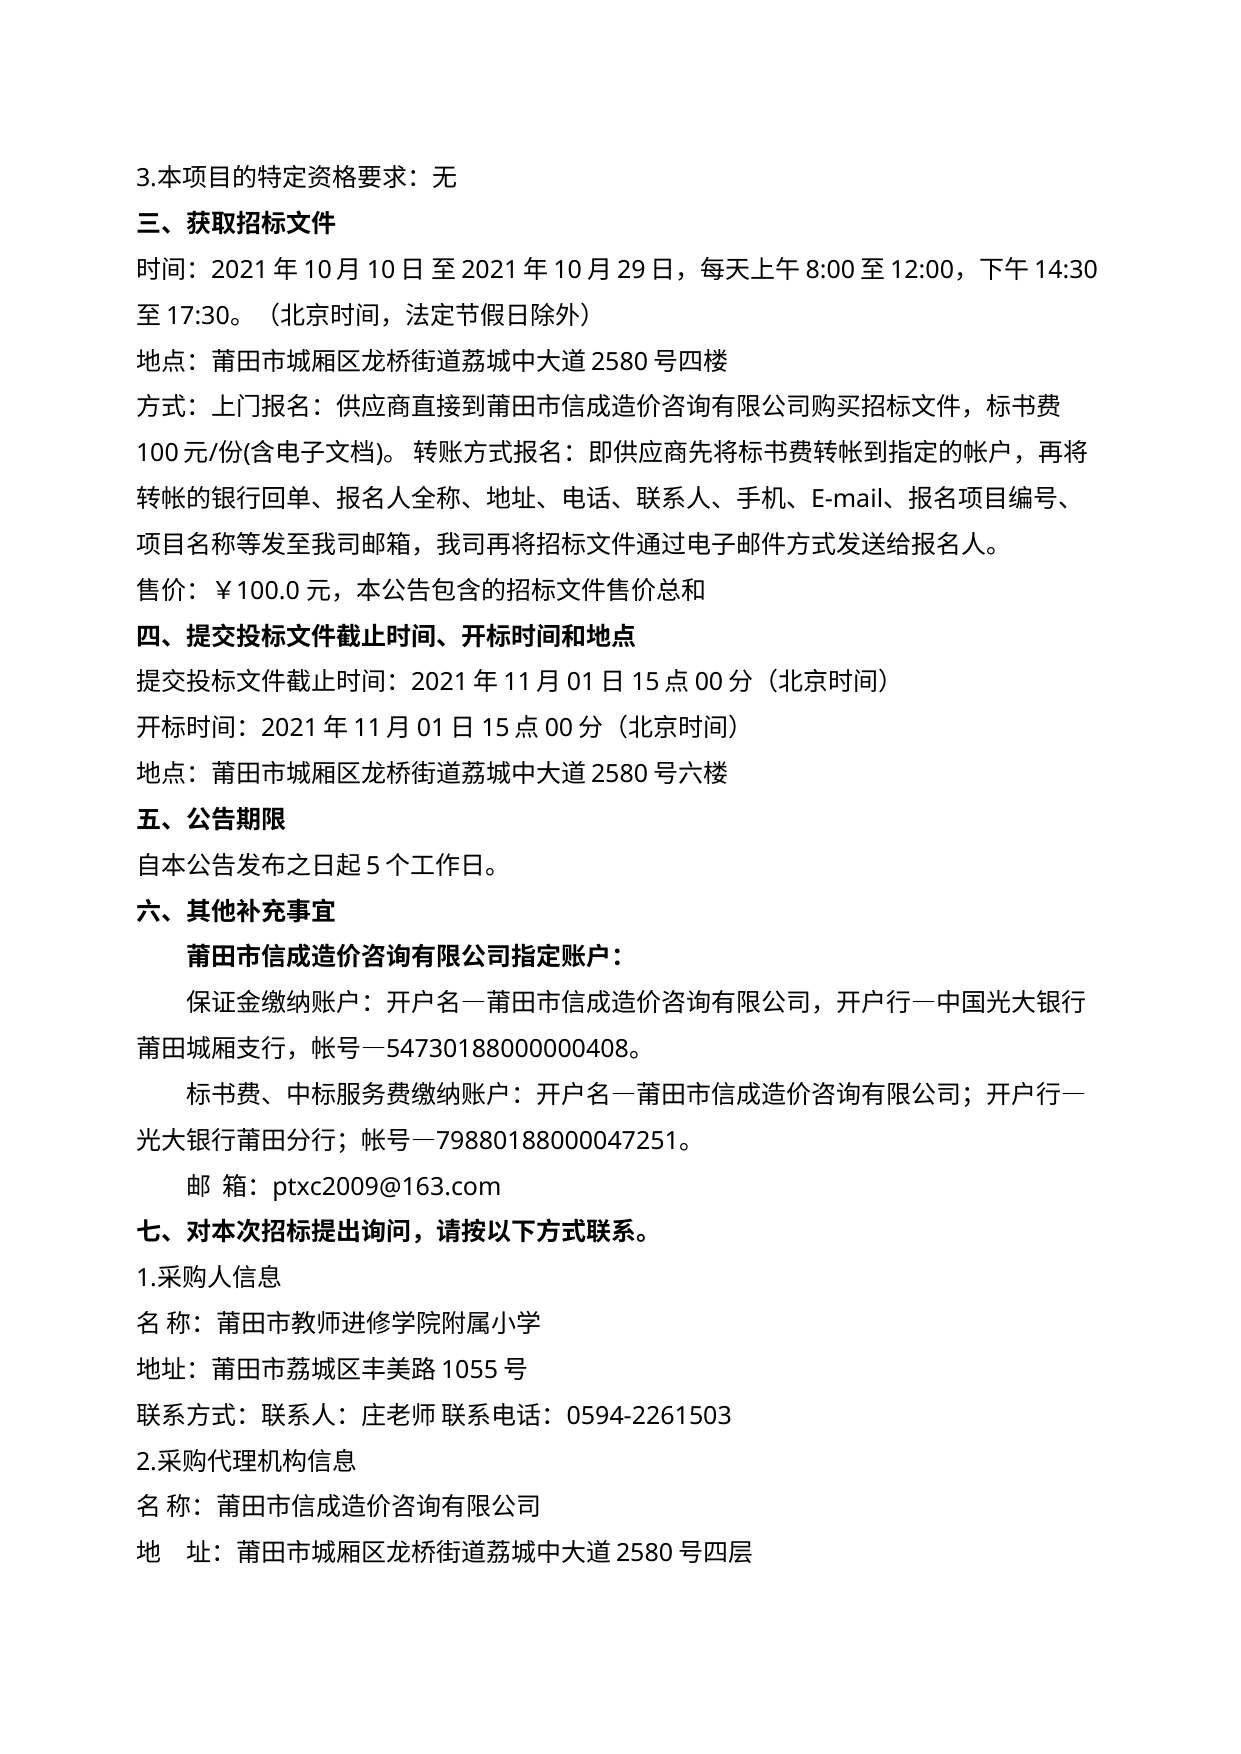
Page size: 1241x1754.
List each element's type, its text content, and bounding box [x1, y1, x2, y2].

text 名 称：莆田市信成造价咨询有限公司 [136, 1479, 1106, 1525]
text 四、提交投标文件截止时间、开标时间和地点 [136, 608, 1106, 654]
text 七、对本次招标提出询问，请按以下方式联系。 [136, 1204, 1106, 1250]
text 时间：2021年10月10日 至2021年10月29日，每天上午8:00至12:00，下午14:30至17:30。（北京时间，法定节假日除外） [136, 242, 1106, 333]
text 地点：莆田市城厢区龙桥街道荔城中大道2580号四楼 [136, 333, 1106, 379]
text 地点：莆田市城厢区龙桥街道荔城中大道2580号六楼 [136, 746, 1106, 792]
text 2.采购代理机构信息 [136, 1433, 1106, 1479]
text 地 址：莆田市城厢区龙桥街道荔城中大道2580号四层 [136, 1525, 1106, 1571]
text 3.本项目的特定资格要求：无 [136, 150, 1106, 196]
text 邮 箱：ptxc2009@163.com [136, 1158, 1106, 1204]
text 方式：上门报名：供应商直接到莆田市信成造价咨询有限公司购买招标文件，标书费100元/份(含电子文档)。 转账方式报名：即供应商先将标书费转帐到指定的帐户，再将转帐的银行回单、报名人全称、地址、电话、联系人、手机、E-mail、报名项目编号、项目名称等发至我司邮箱，我司再将招标文件通过电子邮件方式发送给报名人。 [136, 379, 1106, 562]
text 五、公告期限 [136, 792, 1106, 837]
text 保证金缴纳账户：开户名—莆田市信成造价咨询有限公司，开户行—中国光大银行莆田城厢支行，帐号—54730188000000408。 [136, 975, 1106, 1067]
text 地址：莆田市荔城区丰美路1055号 [136, 1342, 1106, 1387]
text 自本公告发布之日起5个工作日。 [136, 837, 1106, 883]
text 1.采购人信息 [136, 1250, 1106, 1296]
text 莆田市信成造价咨询有限公司指定账户： [136, 929, 1106, 975]
text 联系方式：联系人：庄老师 联系电话：0594-2261503 [136, 1387, 1106, 1433]
text 六、其他补充事宜 [136, 883, 1106, 929]
text 提交投标文件截止时间：2021年11月01日 15点00分（北京时间） [136, 654, 1106, 700]
text 标书费、中标服务费缴纳账户：开户名—莆田市信成造价咨询有限公司；开户行—光大银行莆田分行；帐号—79880188000047251。 [136, 1067, 1106, 1158]
text 三、获取招标文件 [136, 196, 1106, 242]
text 名 称：莆田市教师进修学院附属小学 [136, 1296, 1106, 1342]
text 开标时间：2021年11月01日 15点00分（北京时间） [136, 700, 1106, 746]
text 售价：￥100.0 元，本公告包含的招标文件售价总和 [136, 562, 1106, 608]
